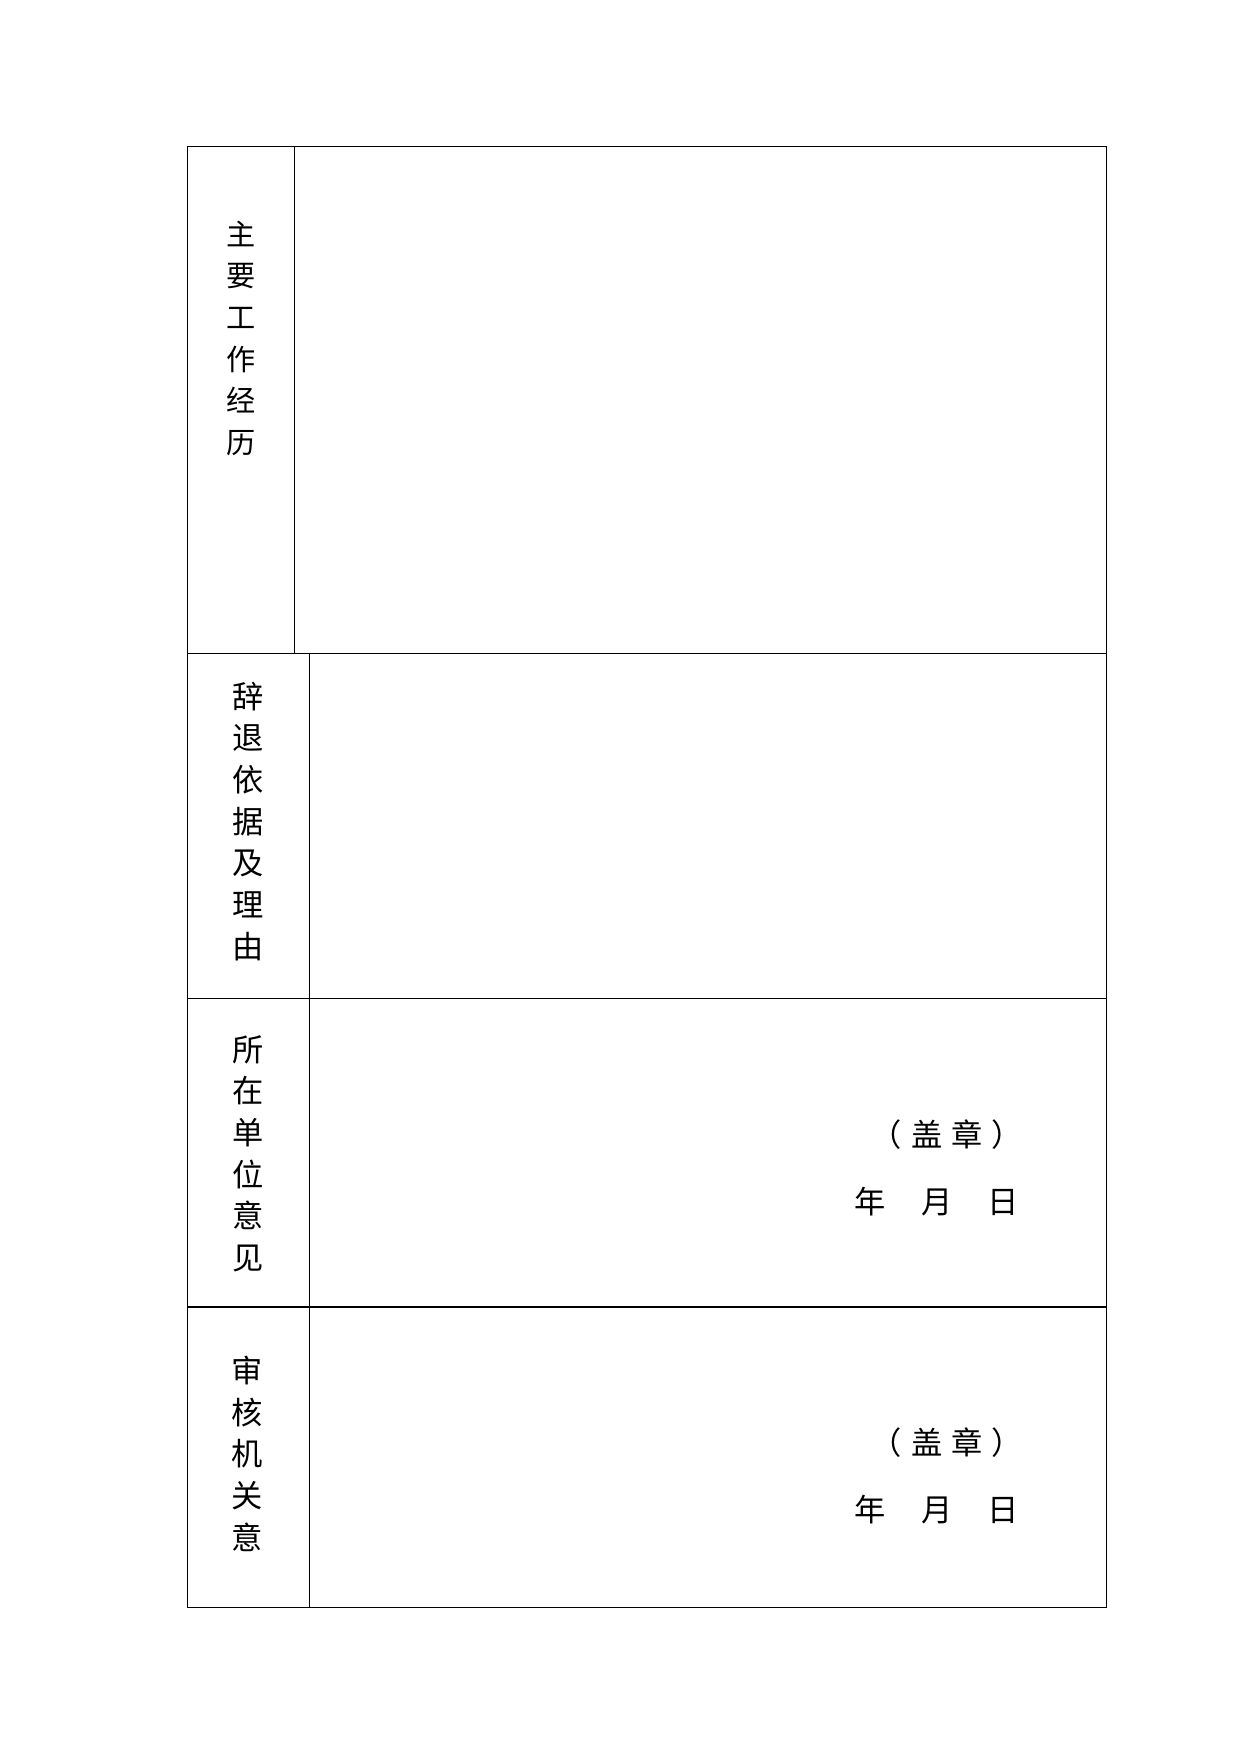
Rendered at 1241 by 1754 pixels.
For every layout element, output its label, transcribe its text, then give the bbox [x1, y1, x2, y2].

table_cell （盖章） 年 月 日 [309, 1308, 1105, 1607]
table_cell 审 核 机 关 意 见 [187, 1308, 308, 1607]
table_cell 辞 退 依 据 及 理 由 [187, 654, 308, 998]
table_cell [309, 654, 1105, 998]
table_cell [294, 147, 1105, 653]
table_cell （盖章） 年 月 日 [309, 999, 1105, 1306]
table_cell 主 要 工 作 经 历 [187, 147, 293, 653]
table_cell 所 在 单 位 意 见 [187, 999, 308, 1306]
